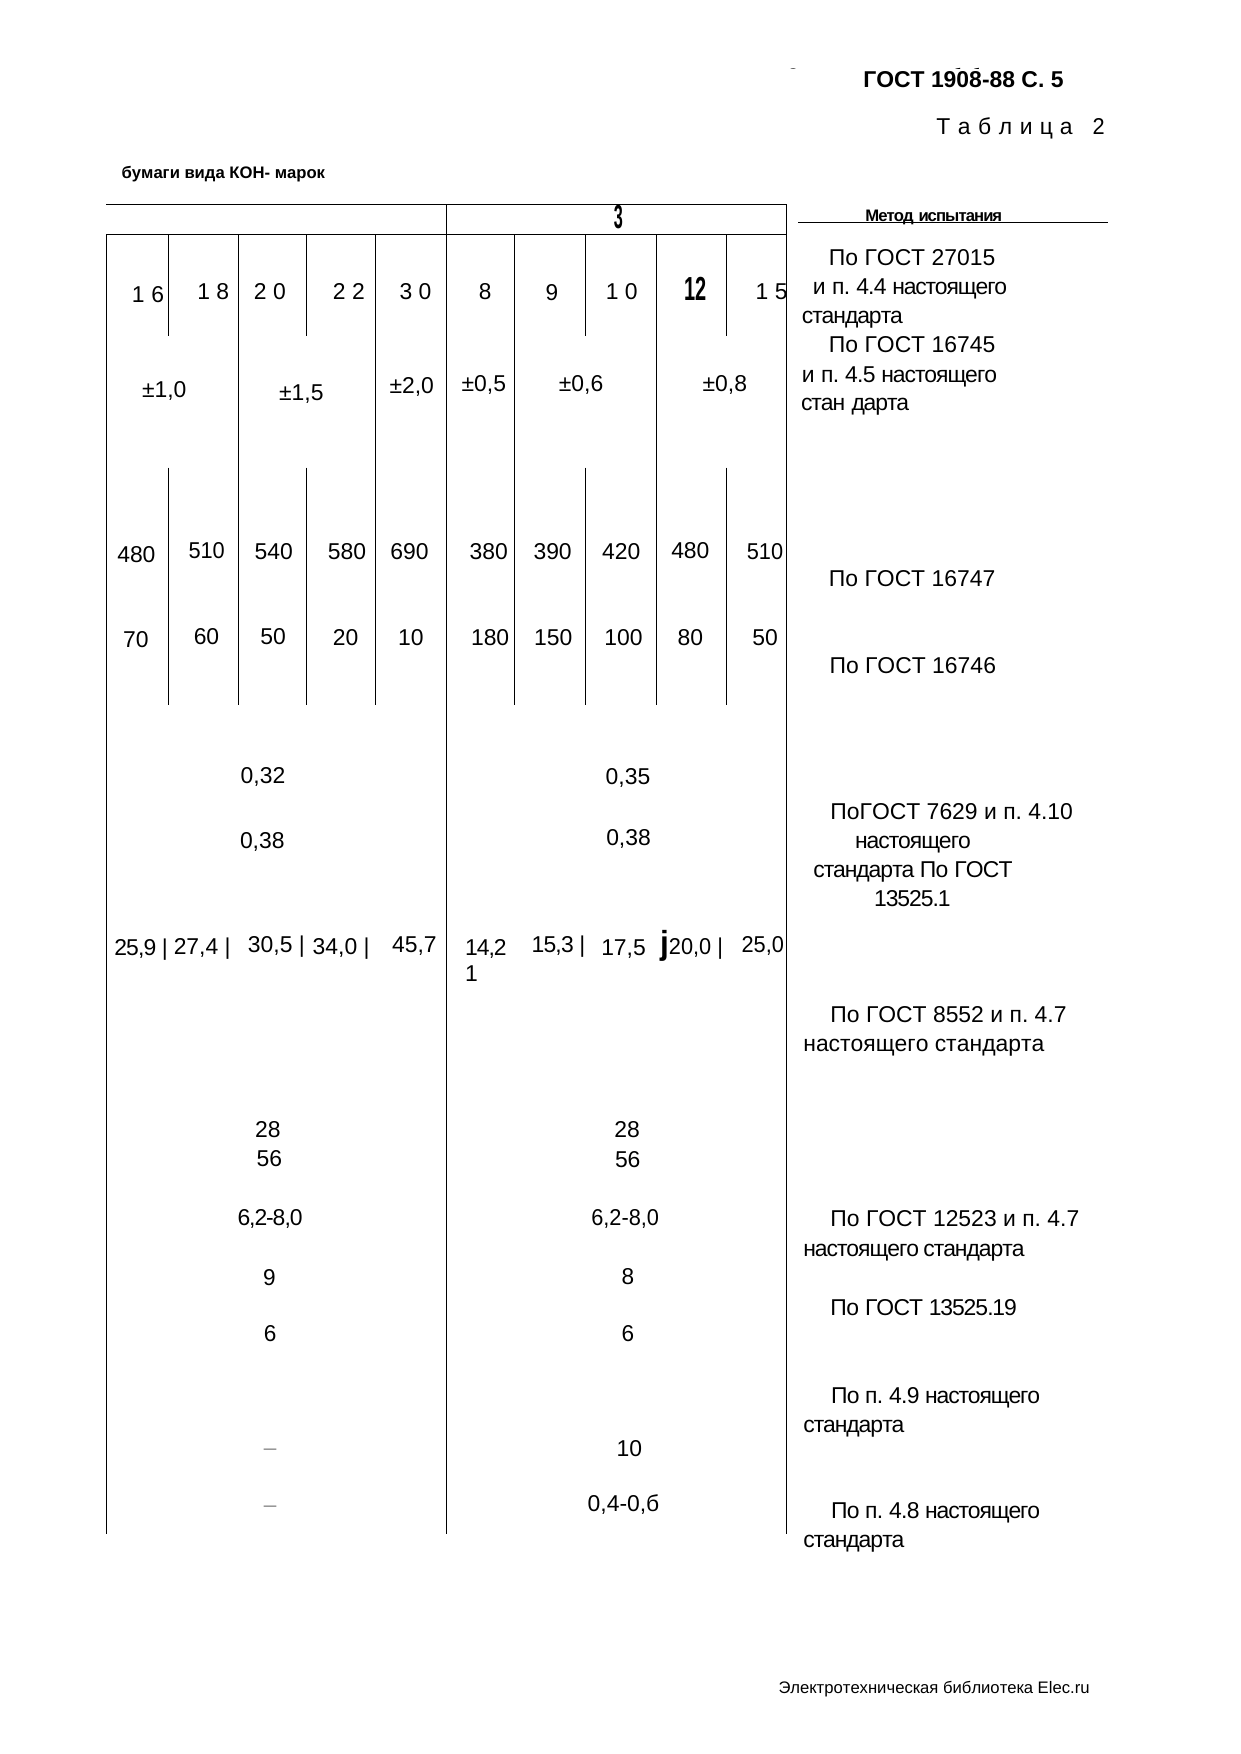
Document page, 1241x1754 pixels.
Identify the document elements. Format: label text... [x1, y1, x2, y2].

text ПоГОСТ 7629 и п. 4.10 [830, 798, 1119, 824]
text По ГОСТ 27015 [829, 244, 1119, 270]
text По ГОСТ 12523 и п. 4.7 [830, 1205, 1119, 1232]
text и п. 4.5 настоящего стан­ дарта [801, 361, 1052, 415]
text По п. 4.9 настоящего стандарта [803, 1382, 1119, 1437]
text По ГОСТ 16745 [829, 331, 1119, 358]
text настоящего стандарта По ГОСТ 13525.1 [802, 827, 1023, 911]
text По ГОСТ 16747 [829, 565, 1119, 591]
text настоящего стандарта [803, 1030, 1119, 1056]
text По ГОСТ 8552 и п. 4.7 [830, 1001, 1119, 1027]
text и п. 4.4 настоящего стандарта [802, 273, 1052, 328]
text настоящего стандарта По ГОСТ 13525.19 [803, 1234, 1026, 1320]
text Метод испытания [798, 206, 1119, 225]
text По п. 4.8 настоящего стандарта [803, 1497, 1119, 1552]
text Т а б л и ц а 2 [85, 113, 1104, 139]
text По ГОСТ 16746 [829, 652, 1119, 679]
text бумаги вида КОН- марок [121, 162, 787, 182]
text ГОСТ 1908-88 С. 5 [85, 67, 1063, 92]
